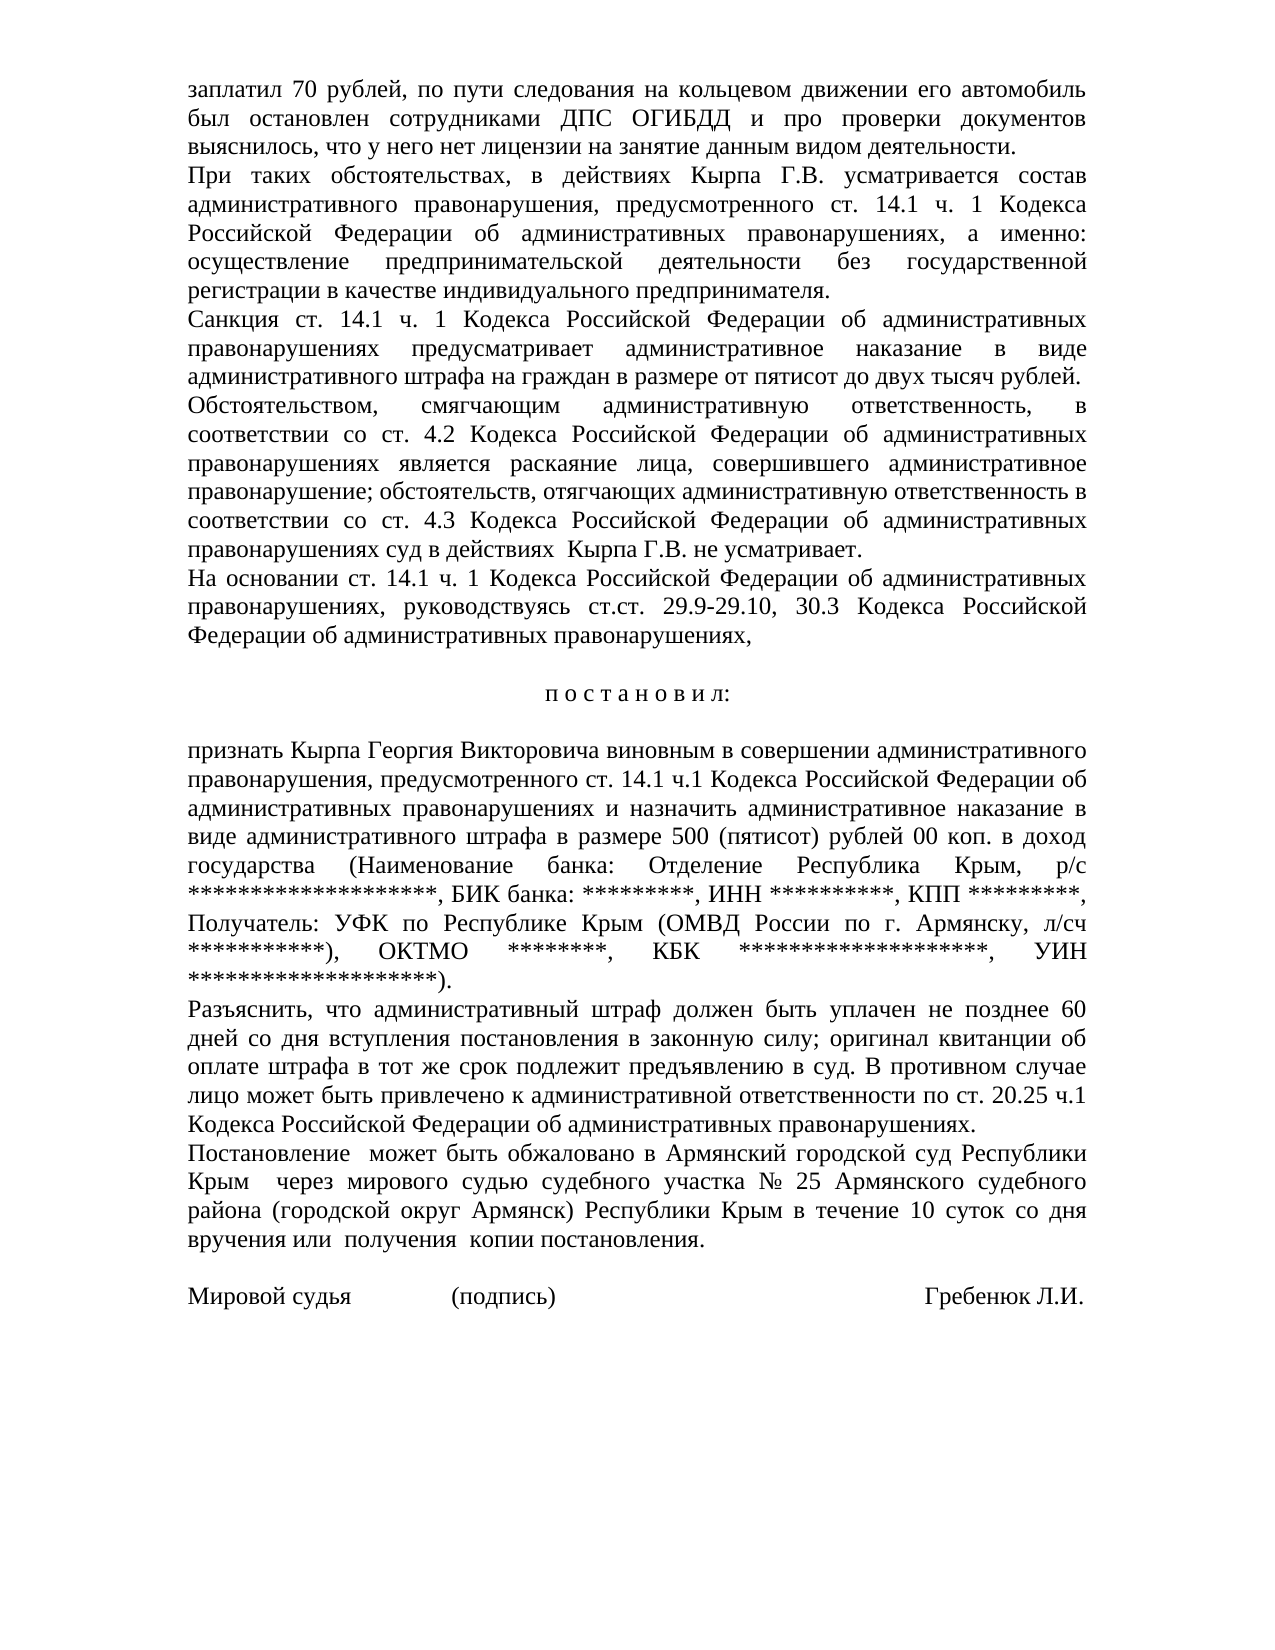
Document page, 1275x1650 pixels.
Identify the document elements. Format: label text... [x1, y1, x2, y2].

text п о с т а н о в и л: [187, 678, 1087, 706]
text признать Кырпа Георгия Викторовича виновным в совершении административного правонарушения, предусмотренного ст. 14.1 ч.1 Кодекса Российской Федерации об административных правонарушениях и назначить административное наказание в виде административного штрафа в размере 500 (пятисот) рублей 00 коп. в доход государства (Наименование банка: Отделение Республика Крым, р/с ********************, БИК банка: *********, ИНН **********, КПП *********, Получатель: УФК по Республике Крым (ОМВД России по г. Армянску, л/сч ***********), ОКТМО ********, КБК ********************, УИН ********************). [187, 735, 1087, 994]
text Санкция ст. 14.1 ч. 1 Кодекса Российской Федерации об административных правонарушениях предусматривает административное наказание в виде административного штрафа на граждан в размере от пятисот до двух тысяч рублей. [187, 304, 1087, 390]
text Мировой судья (подпись) Гребенюк Л.И. [187, 1281, 1087, 1310]
text На основании ст. 14.1 ч. 1 Кодекса Российской Федерации об административных правонарушениях, руководствуясь ст.ст. 29.9-29.10, 30.3 Кодекса Российской Федерации об административных правонарушениях, [187, 563, 1087, 649]
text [187, 74, 1087, 160]
text Постановление может быть обжаловано в Армянский городской суд Республики Крым через мирового судью судебного участка № 25 Армянского судебного района (городской округ Армянск) Республики Крым в течение 10 суток со дня вручения или получения копии постановления. [187, 1138, 1087, 1253]
text Разъяснить, что административный штраф должен быть уплачен не позднее 60 дней со дня вступления постановления в законную силу; оригинал квитанции об оплате штрафа в тот же срок подлежит предъявлению в суд. В противном случае лицо может быть привлечено к административной ответственности по ст. 20.25 ч.1 Кодекса Российской Федерации об административных правонарушениях. [187, 994, 1087, 1138]
text При таких обстоятельствах, в действиях Кырпа Г.В. усматривается состав административного правонарушения, предусмотренного ст. 14.1 ч. 1 Кодекса Российской Федерации об административных правонарушениях, а именно: осуществление предпринимательской деятельности без государственной регистрации в качестве индивидуального предпринимателя. [187, 160, 1087, 304]
text Обстоятельством, смягчающим административную ответственность, в соответствии со ст. 4.2 Кодекса Российской Федерации об административных правонарушениях является раскаяние лица, совершившего административное правонарушение; обстоятельств, отягчающих административную ответственность в соответствии со ст. 4.3 Кодекса Российской Федерации об административных правонарушениях суд в действиях Кырпа Г.В. не усматривает. [187, 390, 1087, 563]
